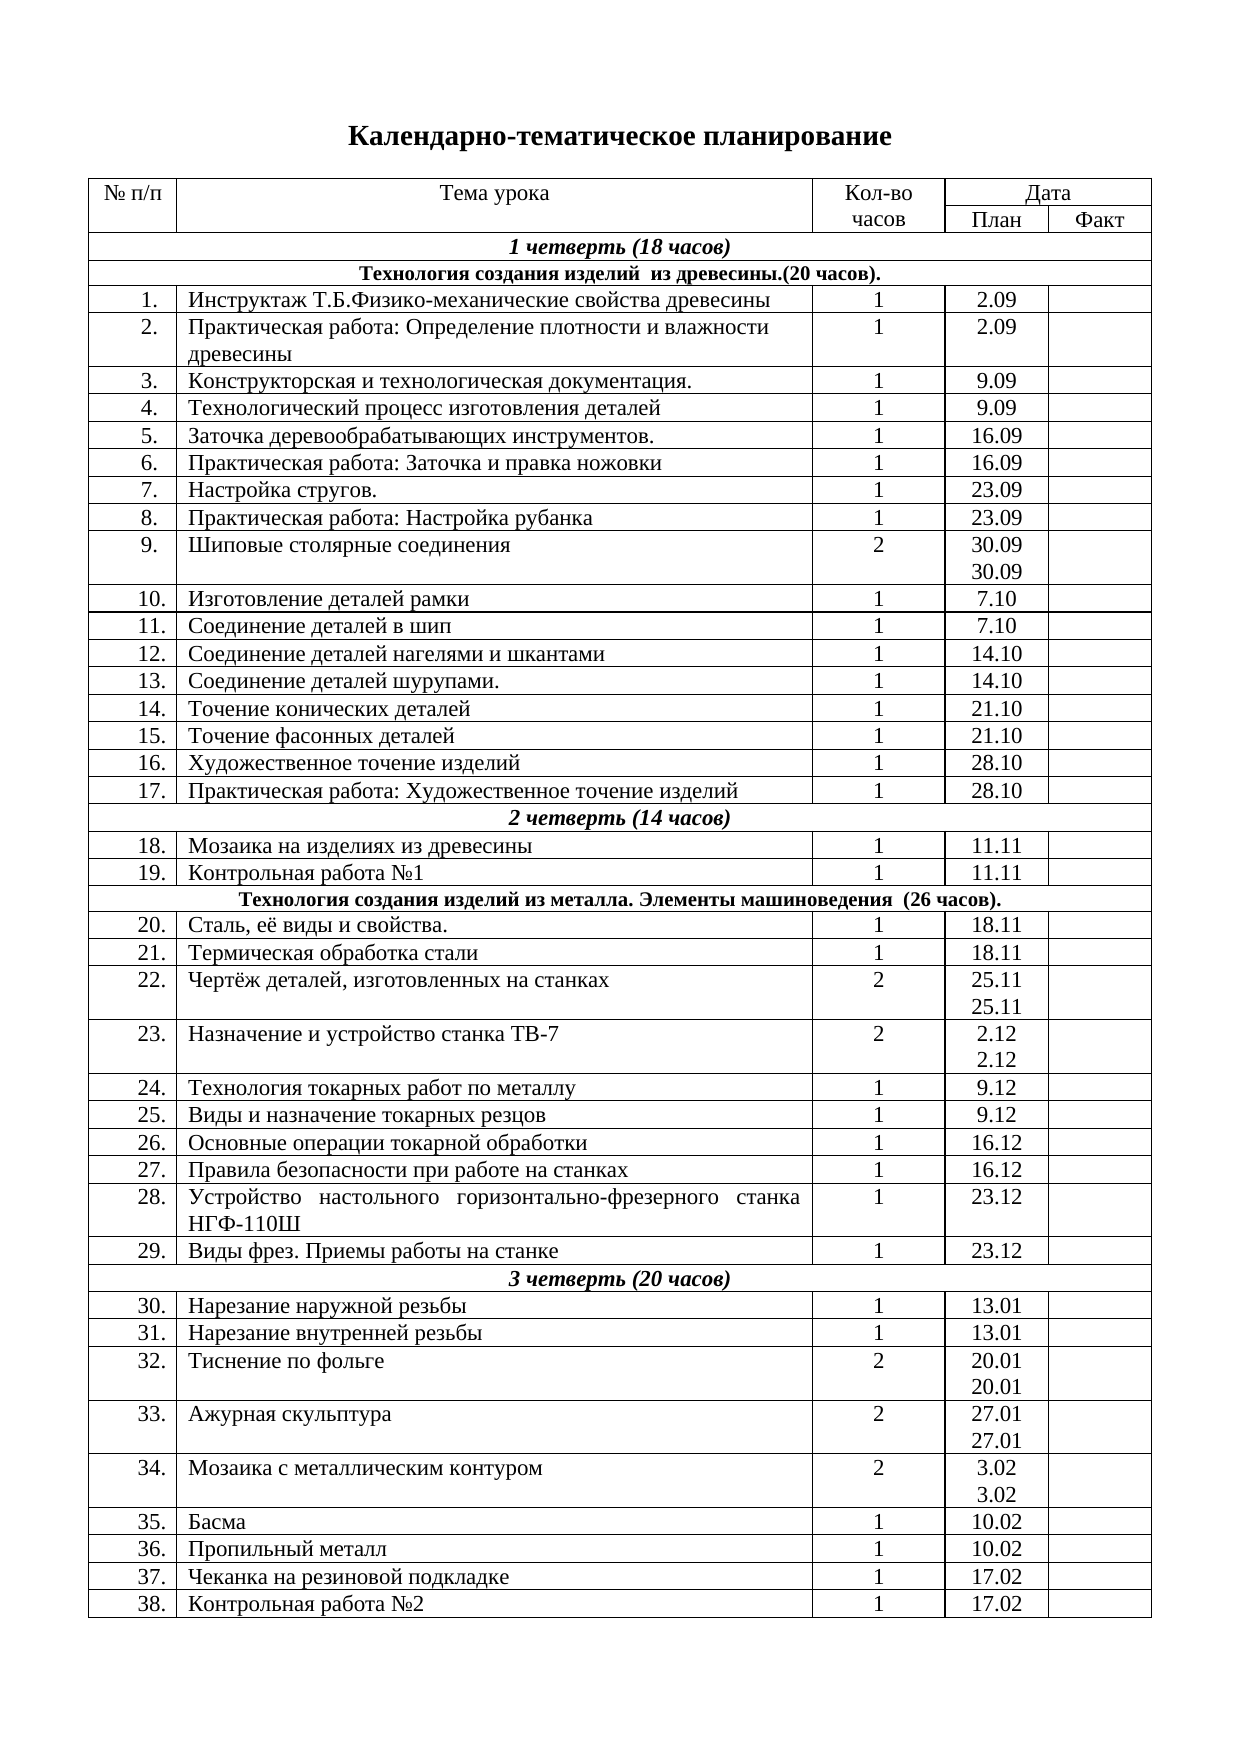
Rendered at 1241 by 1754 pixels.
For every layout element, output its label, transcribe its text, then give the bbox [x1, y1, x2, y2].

table_cell 14.10 [946, 667, 1048, 694]
table_cell [89, 1535, 176, 1562]
table_cell 25.11 25.11 [946, 966, 1048, 1019]
table_cell [1049, 695, 1151, 721]
table_cell [1049, 1184, 1151, 1236]
table_cell Технология создания изделий из древесины.(20 часов). [89, 261, 1151, 285]
table_cell [1049, 939, 1151, 965]
table_cell 1 [813, 777, 944, 803]
table_cell 21.10 [946, 695, 1048, 721]
table_cell [89, 1590, 176, 1617]
table_cell 16.09 [946, 449, 1048, 476]
table_cell [89, 1508, 176, 1534]
table_cell Пропильный металл [177, 1535, 812, 1562]
table_cell 2 [813, 966, 944, 1019]
table_cell 1 [813, 422, 944, 448]
table_cell 1 [813, 1563, 944, 1589]
table_cell [89, 1184, 176, 1236]
table_cell 1 [813, 912, 944, 938]
table_cell [89, 1101, 176, 1128]
table_cell [1049, 1347, 1151, 1399]
table_cell [1049, 1454, 1151, 1507]
table_cell [1049, 1156, 1151, 1182]
table_cell [1049, 832, 1151, 858]
table_cell [89, 422, 176, 448]
table_cell [1049, 585, 1151, 611]
table_cell Ажурная скульптура [177, 1401, 812, 1453]
table_cell 1 [813, 477, 944, 503]
table_cell [1049, 613, 1151, 639]
table_cell [1049, 313, 1151, 366]
table_cell [89, 504, 176, 530]
table_cell 1 [813, 1156, 944, 1182]
table_cell 2 [813, 1401, 944, 1453]
table_cell [89, 777, 176, 803]
table_cell [1049, 777, 1151, 803]
table_cell 1 [813, 695, 944, 721]
table_cell [89, 750, 176, 776]
table_cell 2 четверть (14 часов) [89, 804, 1151, 831]
table_cell [1049, 1292, 1151, 1318]
table_cell Правила безопасности при работе на станках [177, 1156, 812, 1182]
table_cell 27.01 27.01 [946, 1401, 1048, 1453]
table_cell 1 [813, 939, 944, 965]
table_cell 1 четверть (18 часов) [89, 233, 1151, 260]
table_cell [89, 1347, 176, 1399]
table_cell [89, 1292, 176, 1318]
table_cell 23.09 [946, 504, 1048, 530]
table_cell 1 [813, 1237, 944, 1263]
table_header Тема урока [177, 179, 812, 232]
table_cell [89, 449, 176, 476]
table_cell Назначение и устройство станка ТВ-7 [177, 1020, 812, 1073]
table_cell [89, 1129, 176, 1155]
table_cell [1049, 531, 1151, 584]
table_cell [1049, 422, 1151, 448]
table_cell [89, 912, 176, 938]
table_cell 1 [813, 1074, 944, 1100]
table_cell 10.02 [946, 1508, 1048, 1534]
table_cell 23.12 [946, 1184, 1048, 1236]
table_cell [89, 667, 176, 694]
table_cell 1 [813, 367, 944, 393]
table_cell Контрольная работа №1 [177, 859, 812, 885]
table_cell 18.11 [946, 912, 1048, 938]
table_cell 9.09 [946, 394, 1048, 421]
table_cell 1 [813, 722, 944, 748]
table_cell [89, 1020, 176, 1073]
table_cell 23.09 [946, 477, 1048, 503]
table_cell Мозаика с металлическим контуром [177, 1454, 812, 1507]
table_cell [1049, 1401, 1151, 1453]
table_cell 10.02 [946, 1535, 1048, 1562]
table_cell [89, 640, 176, 666]
table_cell 2 [813, 1347, 944, 1399]
table_cell [89, 859, 176, 885]
table_cell 1 [813, 613, 944, 639]
table_cell [1049, 449, 1151, 476]
table_cell [89, 695, 176, 721]
table_cell [89, 286, 176, 312]
table_cell 1 [813, 1590, 944, 1617]
table_cell [89, 613, 176, 639]
table_cell 16.12 [946, 1129, 1048, 1155]
table_cell [89, 966, 176, 1019]
table_cell 17.02 [946, 1590, 1048, 1617]
table_cell 7.10 [946, 613, 1048, 639]
table_cell [1049, 394, 1151, 421]
table_cell Настройка стругов. [177, 477, 812, 503]
table_cell Тиснение по фольге [177, 1347, 812, 1399]
table_cell [89, 585, 176, 611]
table_cell [89, 313, 176, 366]
table_cell 16.09 [946, 422, 1048, 448]
table_cell [1049, 1508, 1151, 1534]
table_cell 1 [813, 504, 944, 530]
table_cell [1049, 1535, 1151, 1562]
table_cell [89, 1319, 176, 1346]
table_cell План [946, 206, 1048, 232]
table_cell Виды и назначение токарных резцов [177, 1101, 812, 1128]
table_cell Устройство настольного горизонтально-фрезерного станка НГФ-110Ш [177, 1184, 812, 1236]
table_cell 2.12 2.12 [946, 1020, 1048, 1073]
table_cell [89, 1401, 176, 1453]
table_cell 7.10 [946, 585, 1048, 611]
table_cell Точение фасонных деталей [177, 722, 812, 748]
table_cell [1049, 912, 1151, 938]
table_cell 1 [813, 585, 944, 611]
table_cell [1049, 477, 1151, 503]
table_cell [89, 367, 176, 393]
table_cell Художественное точение изделий [177, 750, 812, 776]
table_cell Мозаика на изделиях из древесины [177, 832, 812, 858]
table_cell Чертёж деталей, изготовленных на станках [177, 966, 812, 1019]
table_cell 9.12 [946, 1101, 1048, 1128]
table_cell 21.10 [946, 722, 1048, 748]
table_cell Факт [1049, 206, 1151, 232]
table_cell 9.12 [946, 1074, 1048, 1100]
table_cell 1 [813, 1292, 944, 1318]
table_cell Изготовление деталей рамки [177, 585, 812, 611]
table_cell Конструкторская и технологическая документация. [177, 367, 812, 393]
table_cell Соединение деталей шурупами. [177, 667, 812, 694]
table_cell [89, 832, 176, 858]
table_cell [1049, 286, 1151, 312]
table_cell Технологический процесс изготовления деталей [177, 394, 812, 421]
table_cell 3.02 3.02 [946, 1454, 1048, 1507]
table_cell 1 [813, 313, 944, 366]
table_cell [1049, 1590, 1151, 1617]
table_cell 28.10 [946, 750, 1048, 776]
text Календарно-тематическое планирование [29, 118, 1211, 152]
table_cell [1049, 1101, 1151, 1128]
table_cell 1 [813, 1508, 944, 1534]
table_header Дата [946, 179, 1151, 205]
table_cell [89, 1074, 176, 1100]
table_cell [1049, 1129, 1151, 1155]
table_cell [1049, 966, 1151, 1019]
table_cell Практическая работа: Настройка рубанка [177, 504, 812, 530]
table_cell 1 [813, 750, 944, 776]
table_cell [89, 1563, 176, 1589]
table_cell Виды фрез. Приемы работы на станке [177, 1237, 812, 1263]
table_cell [1049, 504, 1151, 530]
table_cell 1 [813, 449, 944, 476]
table_cell 1 [813, 1535, 944, 1562]
table_cell Нарезание внутренней резьбы [177, 1319, 812, 1346]
table_cell 1 [813, 286, 944, 312]
table_cell Термическая обработка стали [177, 939, 812, 965]
table_cell Соединение деталей в шип [177, 613, 812, 639]
table_cell 14.10 [946, 640, 1048, 666]
table_cell Басма [177, 1508, 812, 1534]
table_cell 2.09 [946, 286, 1048, 312]
table_cell Инструктаж Т.Б.Физико-механические свойства древесины [177, 286, 812, 312]
table_cell Технология создания изделий из металла. Элементы машиноведения (26 часов). [89, 886, 1151, 911]
table_cell [89, 1237, 176, 1263]
table_cell [1049, 640, 1151, 666]
table_cell 1 [813, 832, 944, 858]
table_cell 1 [813, 1319, 944, 1346]
table_cell Сталь, её виды и свойства. [177, 912, 812, 938]
table_cell 13.01 [946, 1319, 1048, 1346]
table_cell 17.02 [946, 1563, 1048, 1589]
table_cell 1 [813, 1101, 944, 1128]
table_cell 16.12 [946, 1156, 1048, 1182]
table_cell Контрольная работа №2 [177, 1590, 812, 1617]
table_cell Нарезание наружной резьбы [177, 1292, 812, 1318]
table_cell 2 [813, 1020, 944, 1073]
table_header Кол-во часов [813, 179, 944, 232]
table_cell [1049, 722, 1151, 748]
table_cell Технология токарных работ по металлу [177, 1074, 812, 1100]
table_cell 1 [813, 667, 944, 694]
table_cell 23.12 [946, 1237, 1048, 1263]
table_cell 13.01 [946, 1292, 1048, 1318]
table_cell 1 [813, 1129, 944, 1155]
table_cell 2 [813, 1454, 944, 1507]
table_cell 11.11 [946, 859, 1048, 885]
table_cell [1049, 1563, 1151, 1589]
table_cell [1049, 1074, 1151, 1100]
table_header № п/п [89, 179, 176, 232]
table_cell [89, 1454, 176, 1507]
table_cell 2.09 [946, 313, 1048, 366]
table_cell [89, 722, 176, 748]
table_cell [89, 1156, 176, 1182]
table_cell [1049, 859, 1151, 885]
table_cell Практическая работа: Художественное точение изделий [177, 777, 812, 803]
table_cell Шиповые столярные соединения [177, 531, 812, 584]
table_cell [89, 939, 176, 965]
table_cell [1049, 1020, 1151, 1073]
table_cell 2 [813, 531, 944, 584]
table_cell [89, 477, 176, 503]
table_cell 30.09 30.09 [946, 531, 1048, 584]
table_cell 1 [813, 1184, 944, 1236]
table_cell Заточка деревообрабатывающих инструментов. [177, 422, 812, 448]
table_cell Основные операции токарной обработки [177, 1129, 812, 1155]
table_cell 1 [813, 640, 944, 666]
table_cell [1049, 750, 1151, 776]
table_cell 18.11 [946, 939, 1048, 965]
table_cell [1049, 1319, 1151, 1346]
table_cell [1049, 1237, 1151, 1263]
table_cell Точение конических деталей [177, 695, 812, 721]
table_cell 1 [813, 394, 944, 421]
table_cell Соединение деталей нагелями и шкантами [177, 640, 812, 666]
table_cell 1 [813, 859, 944, 885]
table_cell 9.09 [946, 367, 1048, 393]
table_cell [1049, 667, 1151, 694]
table_cell Чеканка на резиновой подкладке [177, 1563, 812, 1589]
table_cell 3 четверть (20 часов) [89, 1265, 1151, 1291]
table_cell Практическая работа: Заточка и правка ножовки [177, 449, 812, 476]
table_cell 20.01 20.01 [946, 1347, 1048, 1399]
table_cell 11.11 [946, 832, 1048, 858]
table_cell [89, 531, 176, 584]
table_cell 28.10 [946, 777, 1048, 803]
table_cell Практическая работа: Определение плотности и влажности древесины [177, 313, 812, 366]
table_cell [1049, 367, 1151, 393]
table_cell [89, 394, 176, 421]
